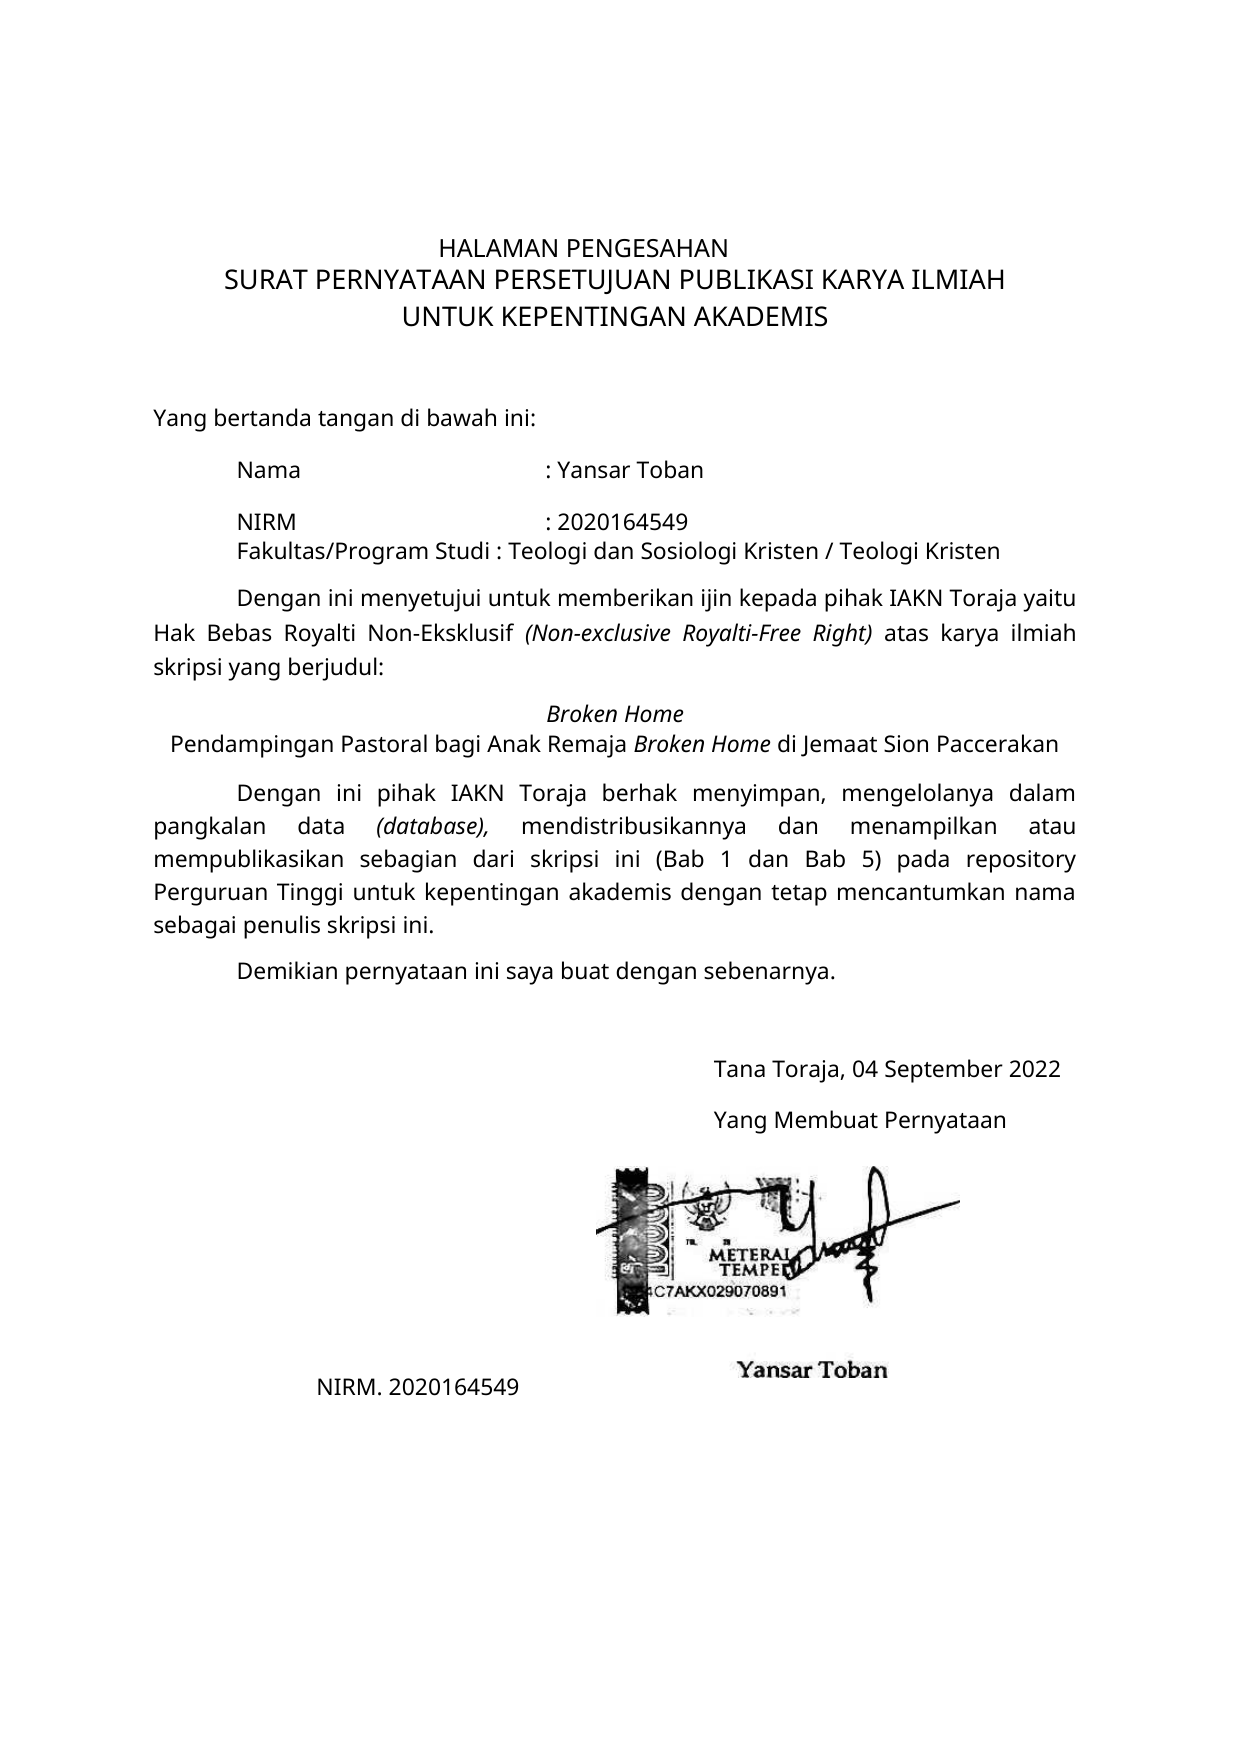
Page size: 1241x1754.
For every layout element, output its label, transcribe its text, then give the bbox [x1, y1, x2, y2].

text NIRM. 2020164549 [316, 1377, 1240, 1400]
text Dengan ini menyetujui untuk memberikan ijin kepada pihak IAKN Toraja yaitu Hak Bebas Royalti Non-Eksklusif (Non-exclusive Royalti-Free Right) atas karya ilmiah skripsi yang berjudul: [153, 579, 1077, 682]
text Demikian pernyataan ini saya buat dengan sebenarnya. [153, 961, 1077, 984]
picture [596, 1166, 960, 1378]
text Pendampingan Pastoral bagi Anak Remaja Broken Home di Jemaat Sion Paccerakan [170, 734, 1077, 757]
text Dengan ini pihak IAKN Toraja berhak menyimpan, mengelolanya dalam pangkalan data (database), mendistribusikannya dan menampilkan atau mempublikasikan sebagian dari skripsi ini (Bab 1 dan Bab 5) pada repository Perguruan Tinggi untuk kepentingan akademis dengan tetap mencantumkan nama sebagai penulis skripsi ini. [153, 774, 1077, 940]
text SURAT PERNYATAAN PERSETUJUAN PUBLIKASI KARYA ILMIAH UNTUK KEPENTINGAN AKADEMIS [153, 259, 1077, 334]
text Tana Toraja, 04 September 2022 Yang Membuat Pernyataan [713, 1037, 1077, 1139]
text NIRM : 2020164549 [153, 489, 1077, 541]
text Fakultas/Program Studi : Teologi dan Sosiologi Kristen / Teologi Kristen [153, 541, 1077, 564]
text Nama : Yansar Toban [153, 437, 1077, 489]
text Yang bertanda tangan di bawah ini: [153, 385, 1077, 437]
text Broken Home [153, 704, 1077, 727]
